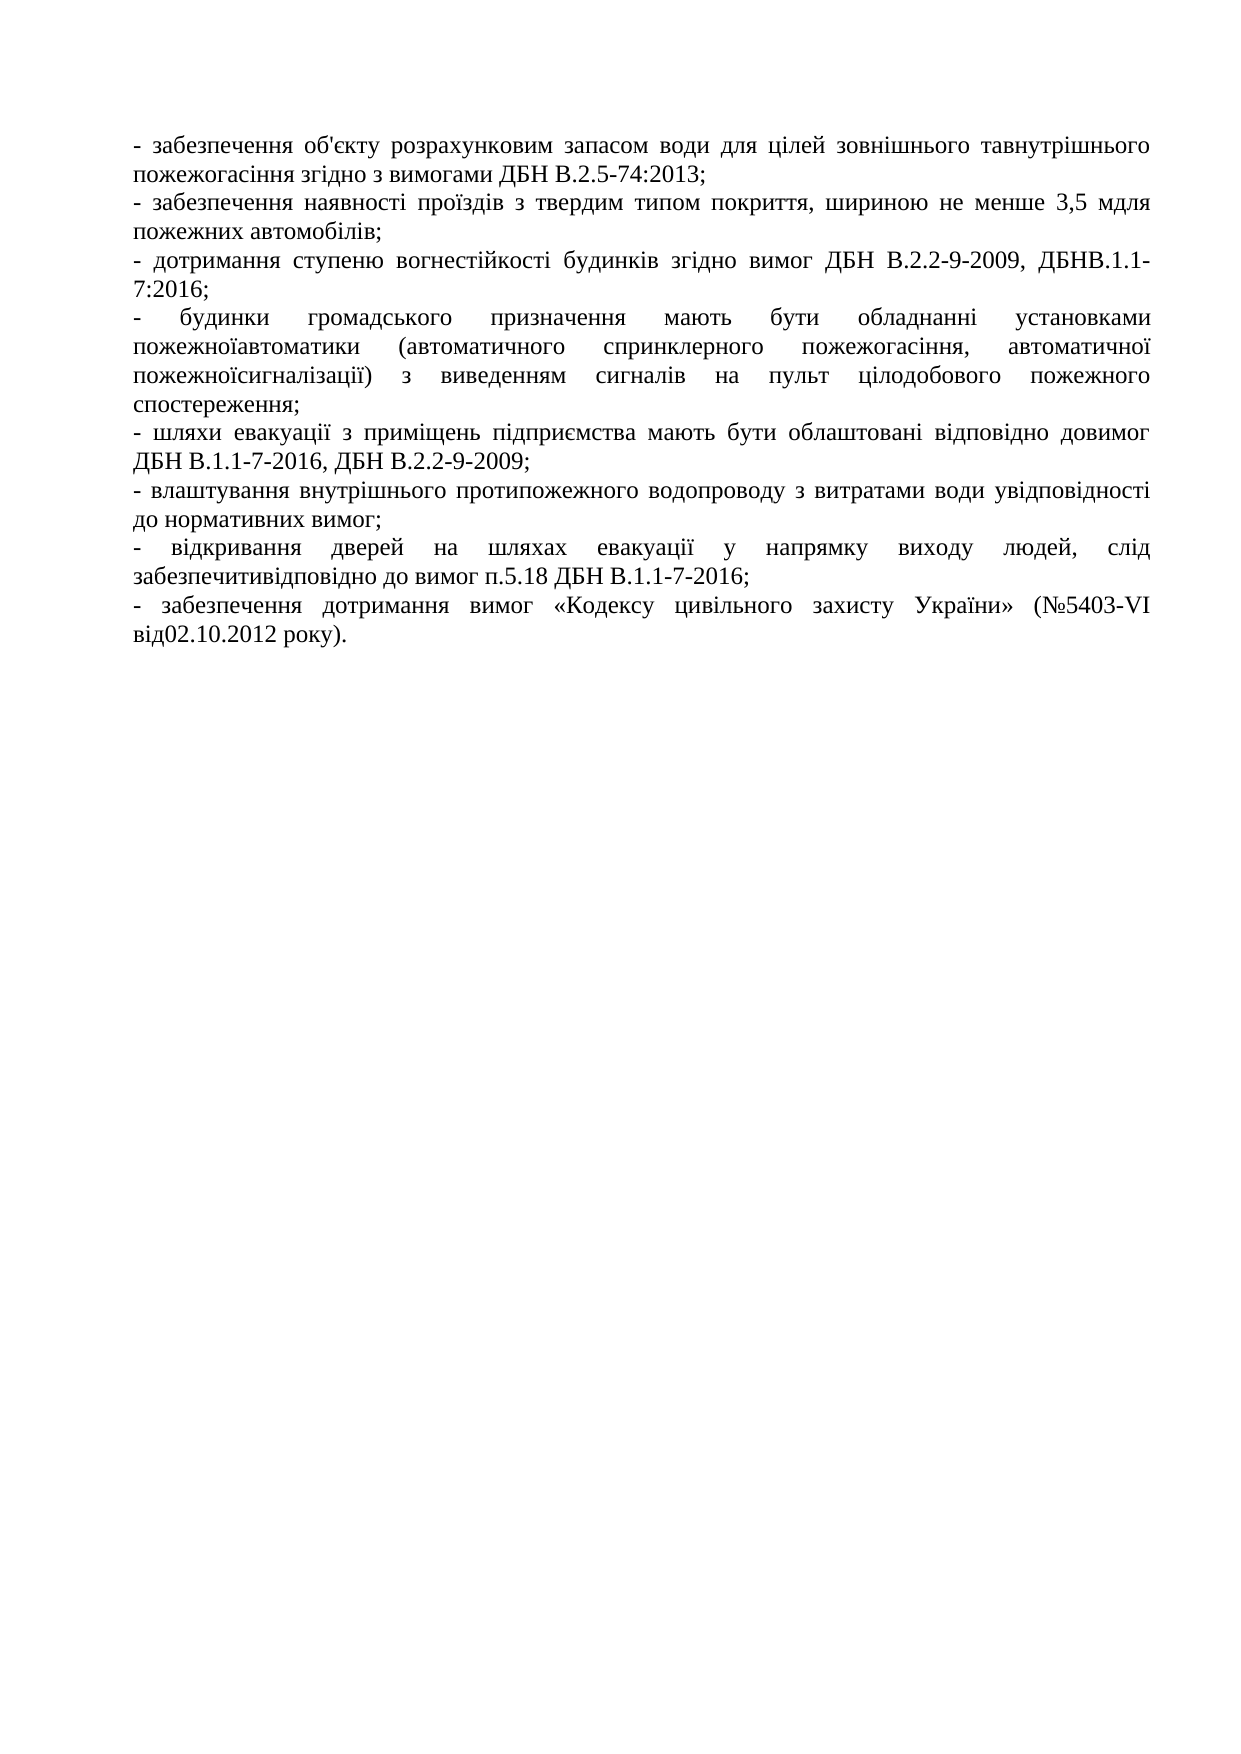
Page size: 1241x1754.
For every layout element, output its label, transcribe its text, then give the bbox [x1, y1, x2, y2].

text - шляхи евакуації з приміщень підприємства мають бути облаштовані відповідно довимог ДБН В.1.1-7-2016, ДБН В.2.2-9-2009; [133, 417, 1152, 475]
text - будинки громадського призначення мають бути обладнанні установками пожежноїавтоматики (автоматичного спринклерного пожежогасіння, автоматичної пожежноїсигналізації) з виведенням сигналів на пульт цілодобового пожежного спостереження; [133, 302, 1152, 417]
text - забезпечення дотримання вимог «Кодексу цивільного захисту України» (№5403-VI від02.10.2012 року). [133, 590, 1152, 647]
text - забезпечення об'єкту розрахунковим запасом води для цілей зовнішнього тавнутрішнього пожежогасіння згідно з вимогами ДБН В.2.5-74:2013; [133, 130, 1152, 187]
text - відкривання дверей на шляхах евакуації у напрямку виходу людей, слід забезпечитивідповідно до вимог п.5.18 ДБН В.1.1-7-2016; [133, 532, 1152, 590]
text - забезпечення наявності проїздів з твердим типом покриття, шириною не менше 3,5 мдля пожежних автомобілів; [133, 187, 1152, 245]
text - влаштування внутрішнього протипожежного водопроводу з витратами води увідповідності до нормативних вимог; [133, 475, 1152, 532]
text - дотримання ступеню вогнестійкості будинків згідно вимог ДБН В.2.2-9-2009, ДБНВ.1.1-7:2016; [133, 245, 1152, 302]
